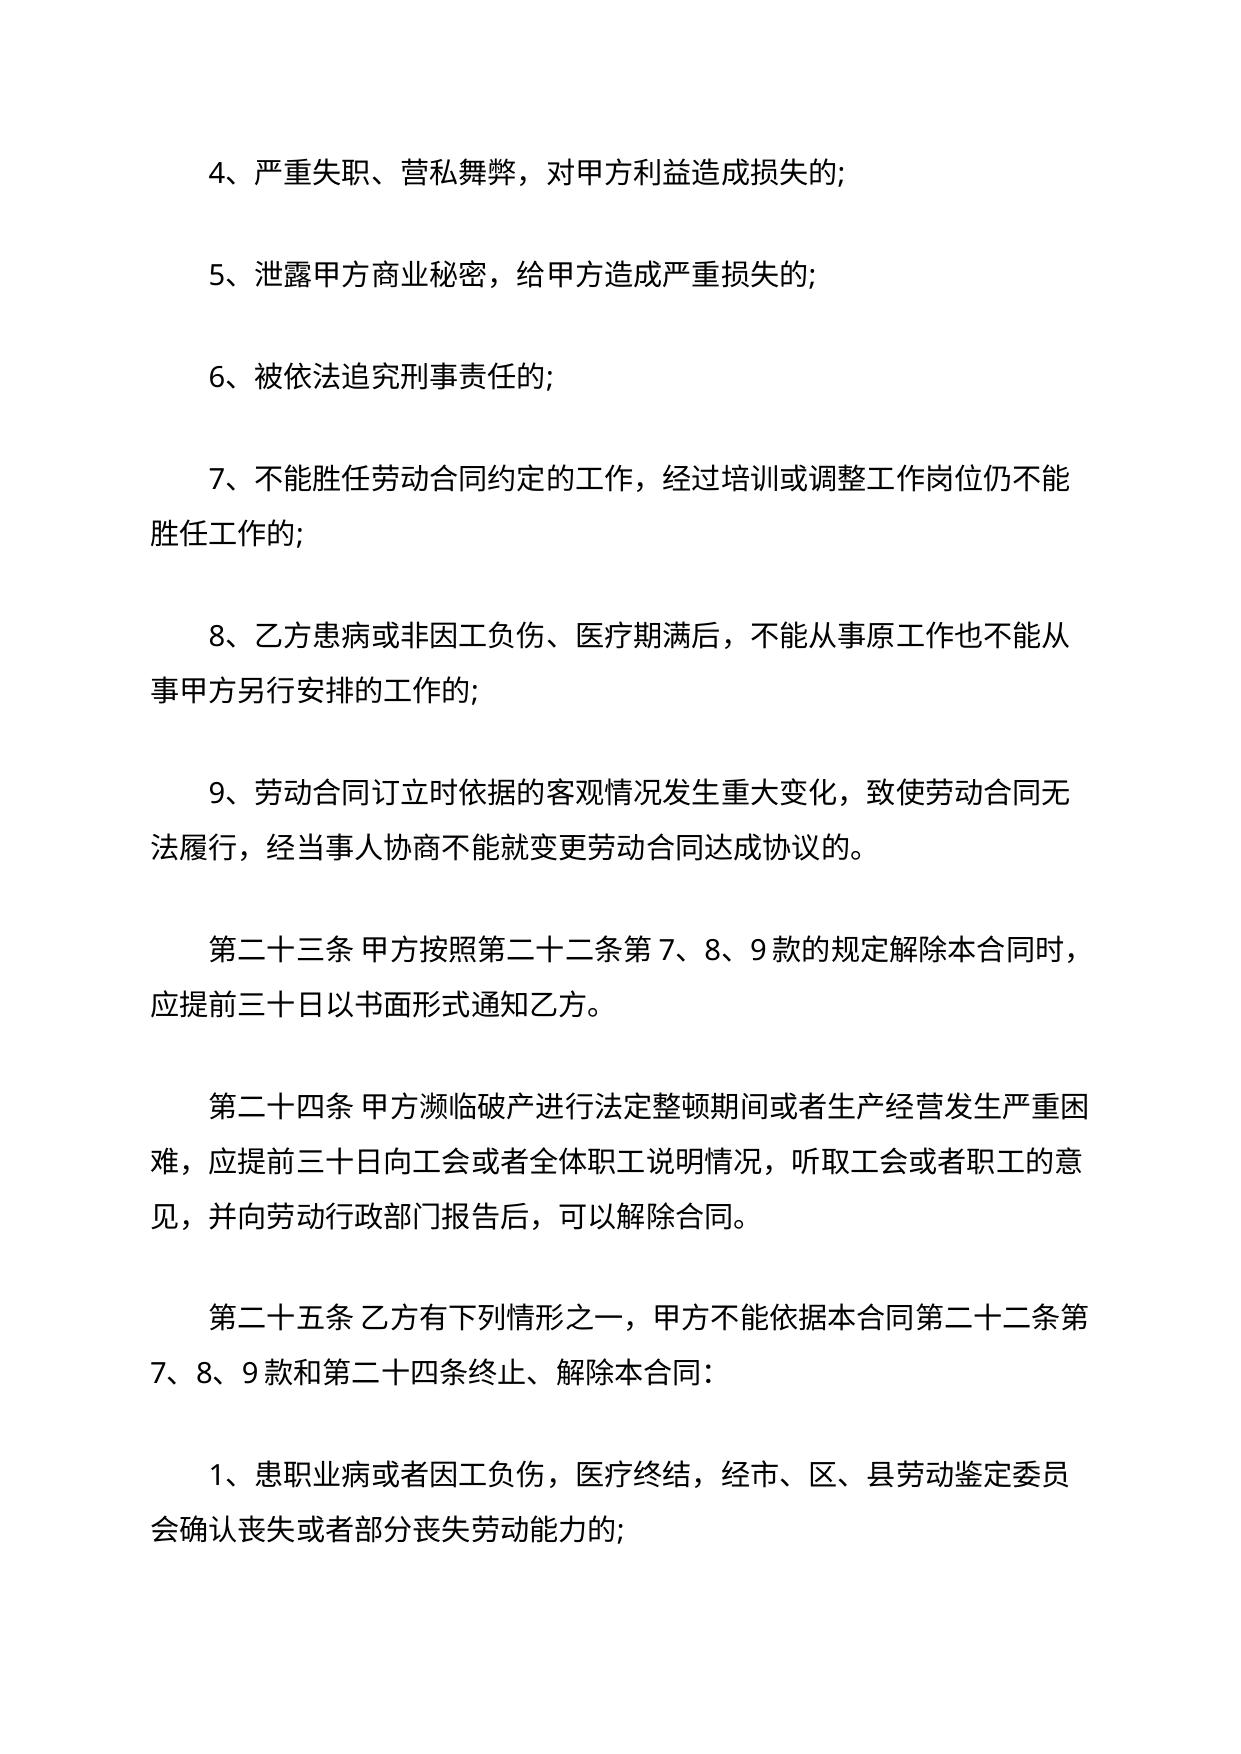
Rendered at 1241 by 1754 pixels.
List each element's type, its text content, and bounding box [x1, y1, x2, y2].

text 7、不能胜任劳动合同约定的工作，经过培训或调整工作岗位仍不能胜任工作的; [150, 456, 1090, 553]
text 6、被依法追究刑事责任的; [150, 354, 1090, 396]
text 9、劳动合同订立时依据的客观情况发生重大变化，致使劳动合同无法履行，经当事人协商不能就变更劳动合同达成协议的。 [150, 770, 1090, 867]
text 8、乙方患病或非因工负伤、医疗期满后，不能从事原工作也不能从事甲方另行安排的工作的; [150, 613, 1090, 710]
text 第二十三条 甲方按照第二十二条第7、8、9款的规定解除本合同时，应提前三十日以书面形式通知乙方。 [150, 927, 1090, 1024]
text 第二十五条 乙方有下列情形之一，甲方不能依据本合同第二十二条第7、8、9款和第二十四条终止、解除本合同： [150, 1295, 1090, 1392]
text 1、患职业病或者因工负伤，医疗终结，经市、区、县劳动鉴定委员会确认丧失或者部分丧失劳动能力的; [150, 1452, 1090, 1549]
text 第二十四条 甲方濒临破产进行法定整顿期间或者生产经营发生严重困难，应提前三十日向工会或者全体职工说明情况，听取工会或者职工的意见，并向劳动行政部门报告后，可以解除合同。 [150, 1083, 1090, 1236]
text 5、泄露甲方商业秘密，给甲方造成严重损失的; [150, 252, 1090, 294]
text 4、严重失职、营私舞弊，对甲方利益造成损失的; [150, 150, 1090, 192]
